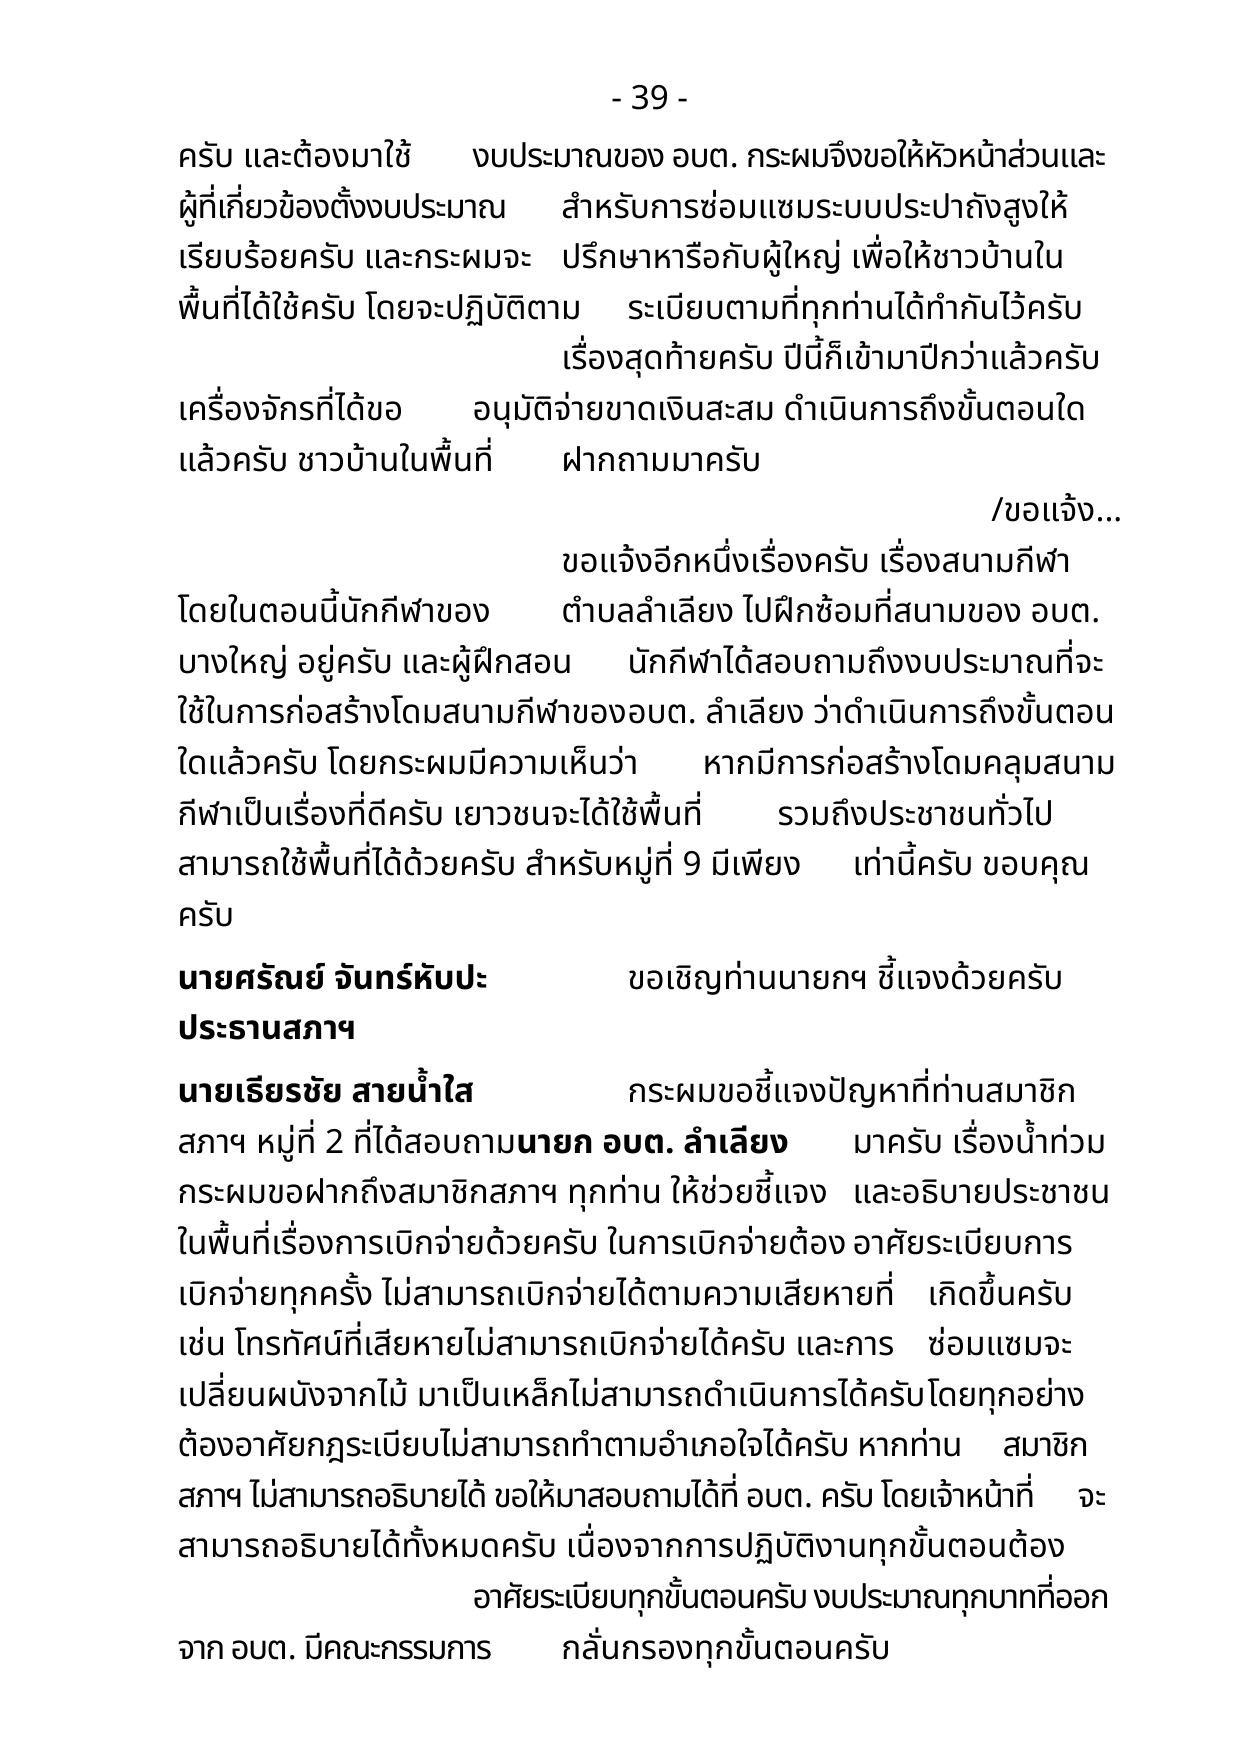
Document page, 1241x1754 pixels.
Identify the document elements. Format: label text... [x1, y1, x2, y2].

text ขอแจ้งอีกหนึ่งเรื่องครับ เรื่องสนามกีฬา โดยในตอนนี้นักกีฬาของ ตำบลลำเลียง ไปฝึกซ้อมที่สนามของ อบต. บางใหญ่ อยู่ครับ และผู้ฝึกสอน นักกีฬาได้สอบถามถึงงบประมาณที่จะใช้ในการก่อสร้างโดมสนามกีฬาของ อบต. ลำเลียง ว่าดำเนินการถึงขั้นตอนใดแล้วครับ โดยกระผมมีความเห็นว่า หากมีการก่อสร้างโดมคลุมสนามกีฬาเป็นเรื่องที่ดีครับ เยาวชนจะได้ใช้พื้นที่ รวมถึงประชาชนทั่วไปสามารถใช้พื้นที่ได้ด้วยครับ สำหรับหมู่ที่ 9 มีเพียง เท่านี้ครับ ขอบคุณครับ [177, 537, 1122, 941]
text เรื่องสุดท้ายครับ ปีนี้ก็เข้ามาปีกว่าแล้วครับ เครื่องจักรที่ได้ขอ อนุมัติจ่ายขาดเงินสะสม ดำเนินการถึงขั้นตอนใดแล้วครับ ชาวบ้านในพื้นที่ ฝากถามมาครับ [177, 334, 1122, 486]
text ประธานสภาฯ [177, 1004, 1122, 1054]
text นายเธียรชัย สายน้ำใส กระผมขอชี้แจงปัญหาที่ท่านสมาชิกสภาฯ หมู่ที่ 2 ที่ได้สอบถามนายก อบต. ลำเลียง มาครับ เรื่องน้ำท่วม กระผมขอฝากถึงสมาชิกสภาฯ ทุกท่าน ให้ช่วยชี้แจง และอธิบายประชาชนในพื้นที่เรื่องการเบิกจ่ายด้วยครับ ในการเบิกจ่ายต้อง อาศัยระเบียบการเบิกจ่ายทุกครั้ง ไม่สามารถเบิกจ่ายได้ตามความเสียหายที่ เกิดขึ้นครับ เช่น โทรทัศน์ที่เสียหายไม่สามารถเบิกจ่ายได้ครับ และการ ซ่อมแซมจะเปลี่ยนผนังจากไม้ มาเป็นเหล็กไม่สามารถดำเนินการได้ครับ โดยทุกอย่างต้องอาศัยกฎระเบียบไม่สามารถทำตามอำเภอใจได้ครับ หากท่าน สมาชิกสภาฯ ไม่สามารถอธิบายได้ ขอให้มาสอบถามได้ที่ อบต. ครับ โดยเจ้าหน้าที่ จะสามารถอธิบายได้ทั้งหมดครับ เนื่องจากการปฏิบัติงานทุกขั้นตอนต้อง อาศัยระเบียบทุกขั้นตอนครับ งบประมาณทุกบาทที่ออกจาก อบต. มีคณะกรรมการ กลั่นกรองทุกขั้นตอนครับ [177, 1067, 1122, 1674]
text นายศรัณย์ จันทร์หับปะ ขอเชิญท่านนายกฯ ชี้แจงด้วยครับ [177, 954, 1122, 1004]
text /ขอแจ้ง... [177, 486, 1122, 537]
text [177, 132, 1122, 334]
